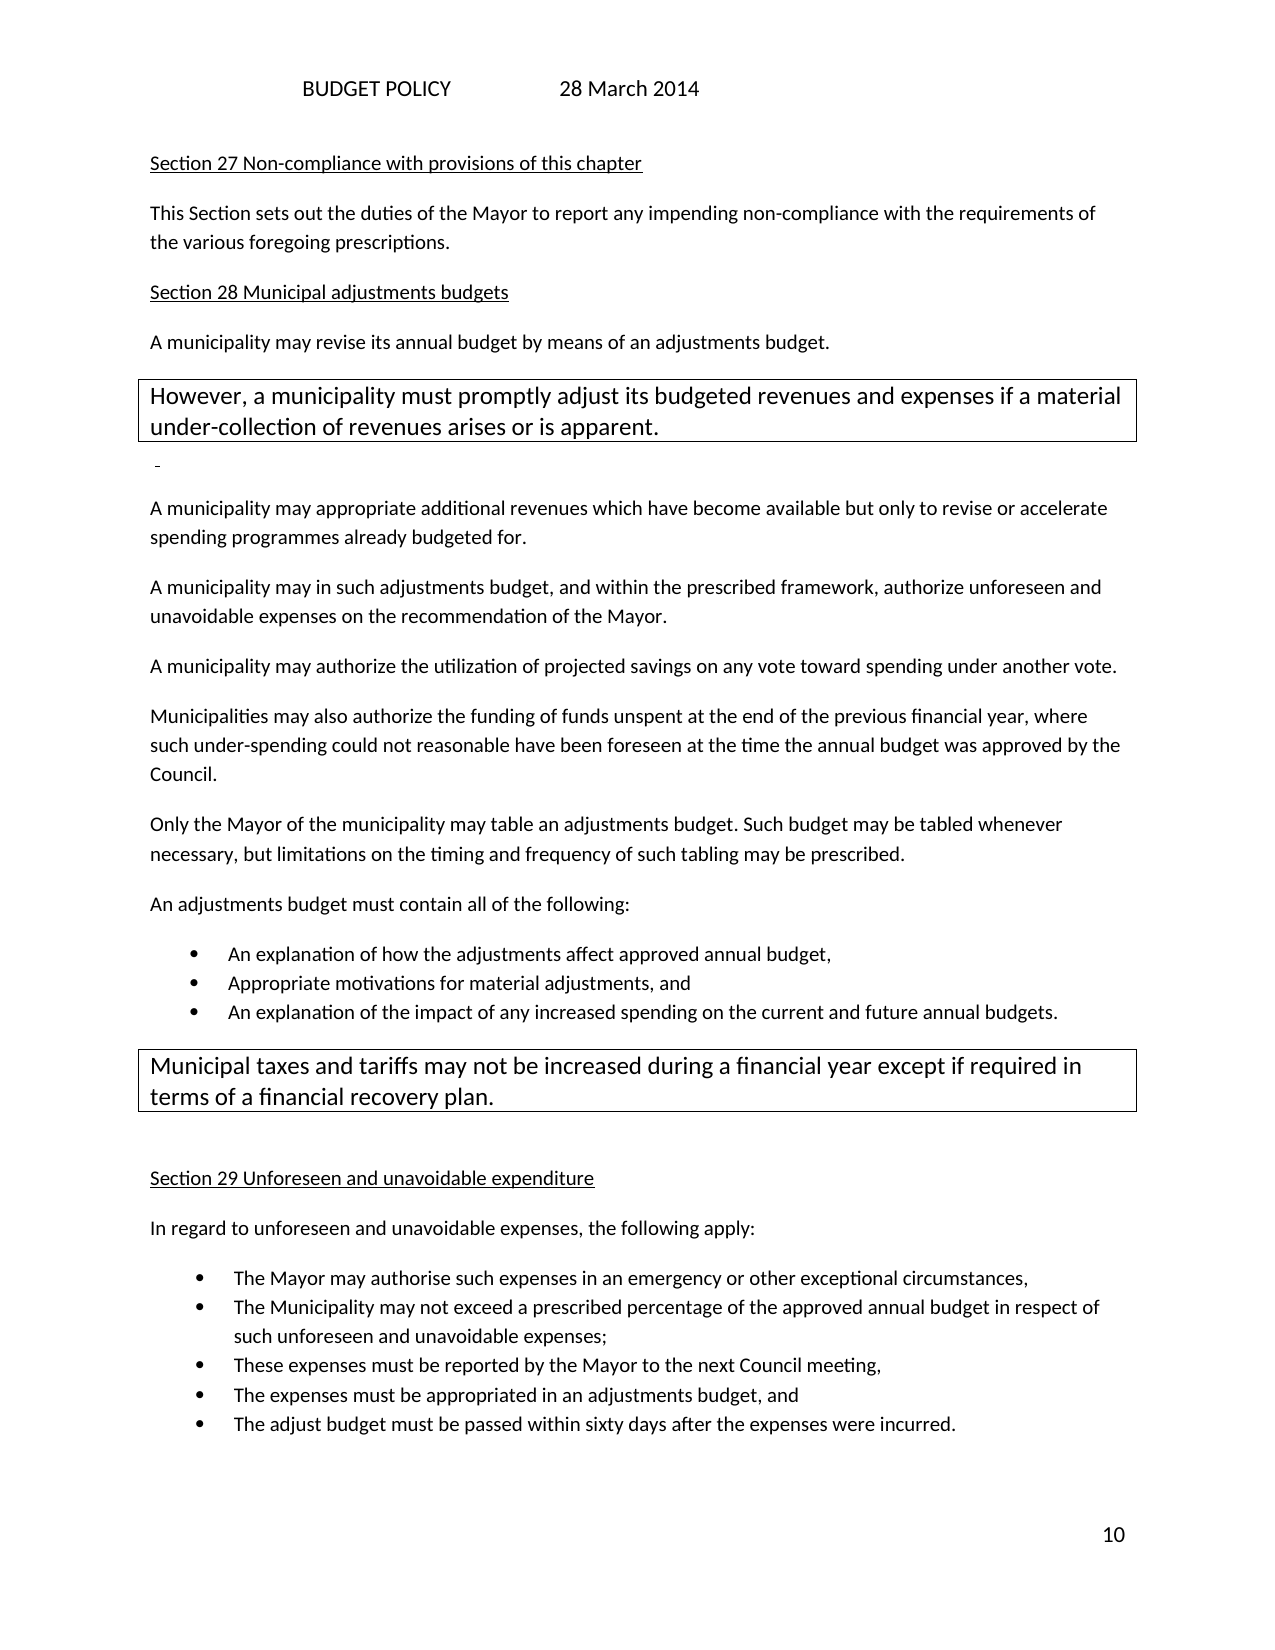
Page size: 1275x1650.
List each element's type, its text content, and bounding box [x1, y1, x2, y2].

text Municipalities may also authorize the funding of funds unspent at the end of the previous financial year, where such under-spending could not reasonable have been foreseen at the time the annual budget was approved by the Council. [150, 703, 1125, 787]
table_header However, a municipality must promptly adjust its budgeted revenues and expenses if a material under-collection of revenues arises or is apparent. [139, 380, 1136, 441]
text Section 27 Non-compliance with provisions of this chapter [150, 150, 1125, 175]
text A municipality may revise its annual budget by means of an adjustments budget. [150, 329, 1125, 354]
text A municipality may in such adjustments budget, and within the prescribed framework, authorize unforeseen and unavoidable expenses on the recommendation of the Mayor. [150, 574, 1125, 629]
list Appropriate motivations for material adjustments, and [190, 970, 1125, 995]
text A municipality may appropriate additional revenues which have become available but only to revise or accelerate spending programmes already budgeted for. [150, 495, 1125, 549]
list The Municipality may not exceed a prescribed percentage of the approved annual budget in respect of such unforeseen and unavoidable expenses; [196, 1294, 1125, 1349]
list The adjust budget must be passed within sixty days after the expenses were incurred. [196, 1411, 1125, 1436]
text Only the Mayor of the municipality may table an adjustments budget. Such budget may be tabled whenever necessary, but limitations on the timing and frequency of such tabling may be prescribed. [150, 812, 1125, 866]
table_header Municipal taxes and tariffs may not be increased during a financial year except if required in terms of a financial recovery plan. [139, 1050, 1136, 1111]
text An adjustments budget must contain all of the following: [150, 891, 1125, 916]
text Section 28 Municipal adjustments budgets [150, 279, 1125, 304]
list An explanation of the impact of any increased spending on the current and future annual budgets. [190, 999, 1125, 1024]
text In regard to unforeseen and unavoidable expenses, the following apply: [150, 1215, 1125, 1241]
text A municipality may authorize the utilization of projected savings on any vote toward spending under another vote. [150, 653, 1125, 679]
list An explanation of how the adjustments affect approved annual budget, [190, 941, 1125, 966]
list The Mayor may authorise such expenses in an emergency or other exceptional circumstances, [196, 1265, 1125, 1291]
text This Section sets out the duties of the Mayor to report any impending non-compliance with the requirements of the various foregoing prescriptions. [150, 200, 1125, 254]
list These expenses must be reported by the Mayor to the next Council meeting, [196, 1353, 1125, 1378]
list The expenses must be appropriated in an adjustments budget, and [196, 1382, 1125, 1407]
text Section 29 Unforeseen and unavoidable expenditure [150, 1165, 1125, 1191]
